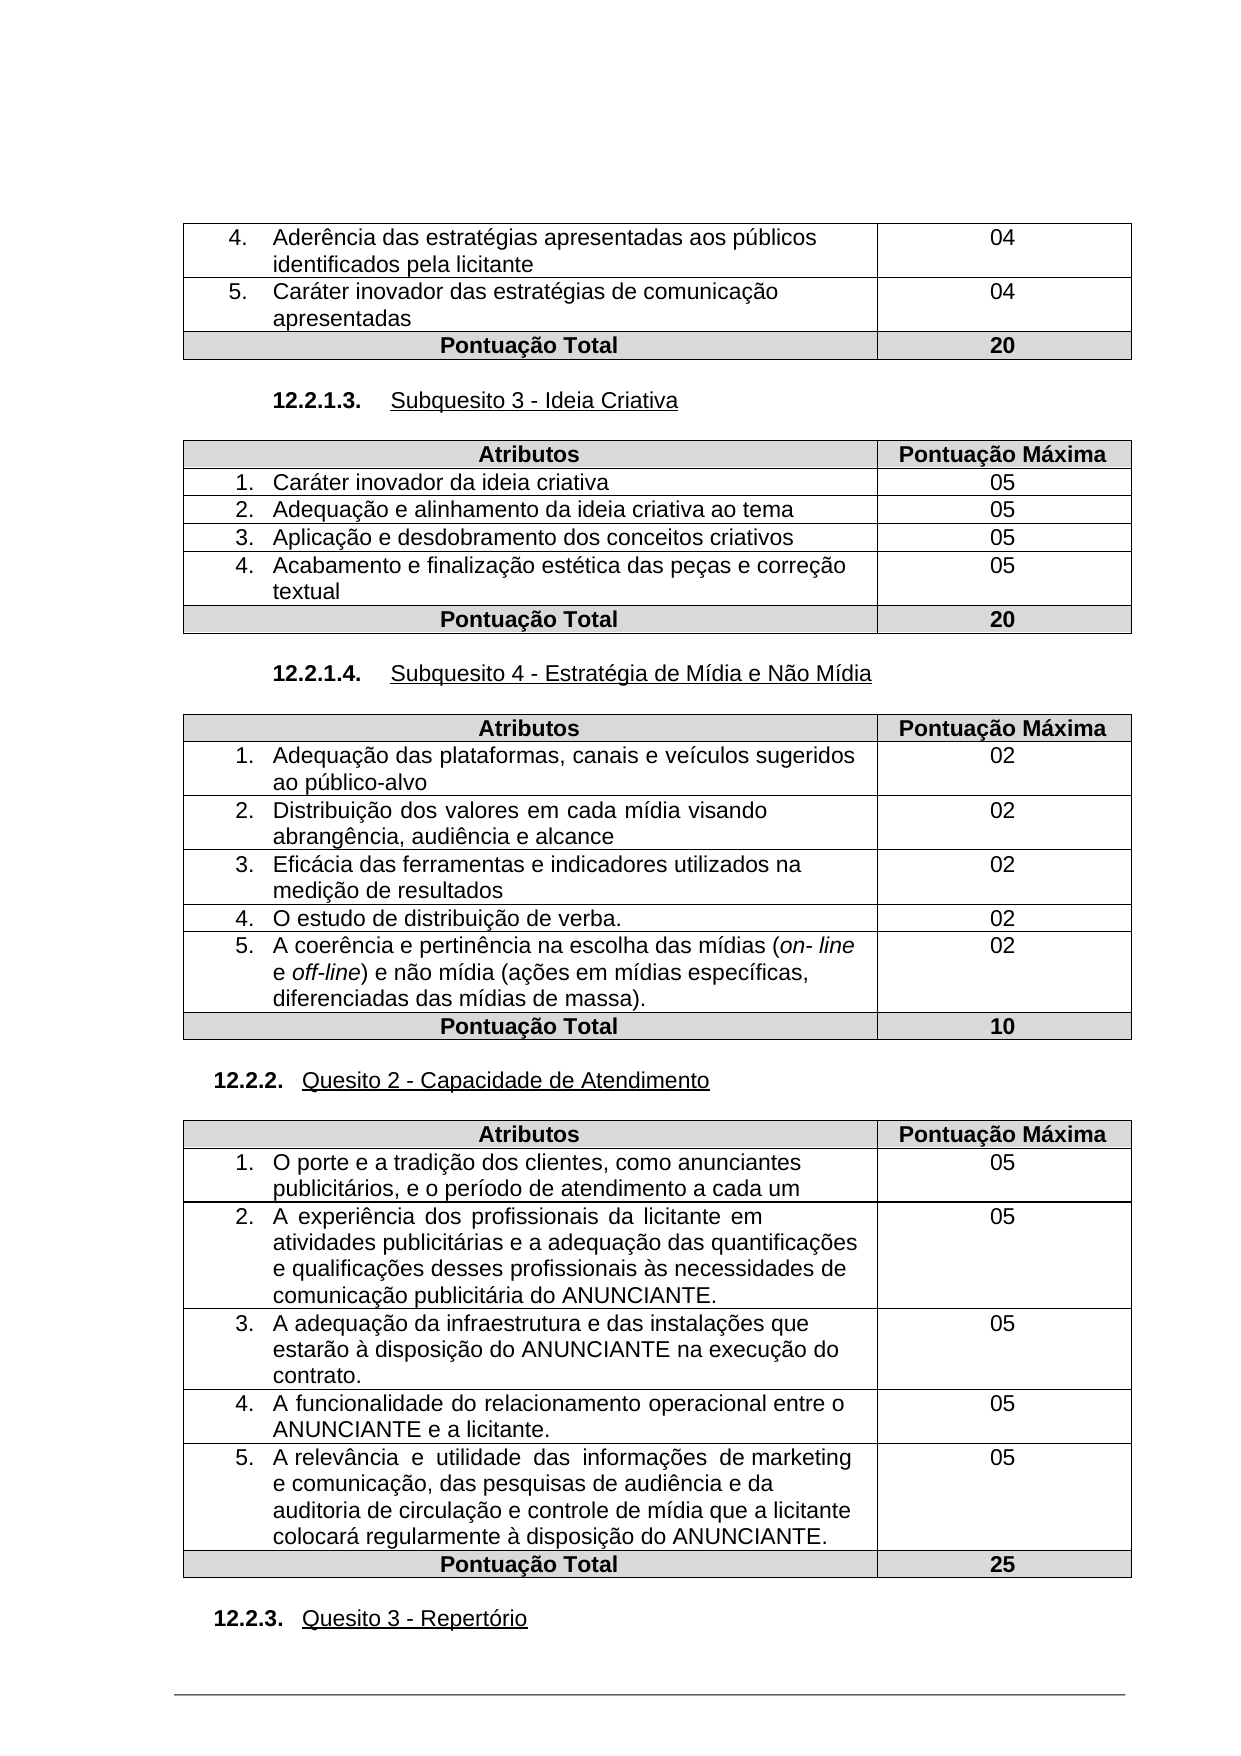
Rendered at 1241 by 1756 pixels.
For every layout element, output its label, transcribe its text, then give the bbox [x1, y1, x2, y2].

list Quesito 3 - Repertório [213, 1604, 1158, 1631]
table_cell Acabamento e finalização estética das peças e correção textual [184, 552, 877, 605]
list Subquesito 4 - Estratégia de Mídia e Não Mídia [272, 660, 1158, 687]
table_cell O estudo de distribuição de verba. [184, 905, 877, 931]
table_cell Pontuação Total [184, 1013, 877, 1039]
list Quesito 2 - Capacidade de Atendimento [213, 1067, 1158, 1093]
table_cell 05 [878, 469, 1131, 495]
table_cell 04 [878, 278, 1131, 331]
table_cell 05 [878, 552, 1131, 605]
table_cell 10 [878, 1013, 1131, 1039]
table_cell 05 [878, 1309, 1131, 1389]
table_cell Aplicação e desdobramento dos conceitos criativos [184, 524, 877, 551]
table_cell 05 [878, 1390, 1131, 1443]
table_cell A experiência dos profissionais da licitante em atividades publicitárias e a adequação das quantificações e qualificações desses profissionais às necessidades de comunicação publicitária do ANUNCIANTE. [184, 1203, 877, 1308]
table_cell A coerência e pertinência na escolha das mídias (on- line e off-line) e não mídia (ações em mídias específicas, diferenciadas das mídias de massa). [184, 932, 877, 1012]
table_cell A funcionalidade do relacionamento operacional entre o ANUNCIANTE e a licitante. [184, 1390, 877, 1443]
table_cell Aderência das estratégias apresentadas aos públicos identificados pela licitante [184, 224, 877, 277]
table_cell 05 [878, 1149, 1131, 1201]
table_cell 20 [878, 332, 1131, 359]
table_cell Pontuação Total [184, 606, 877, 632]
table_header Pontuação Máxima [878, 441, 1131, 467]
table_cell Pontuação Total [184, 332, 877, 359]
table_cell 02 [878, 742, 1131, 795]
table_cell Adequação e alinhamento da ideia criativa ao tema [184, 496, 877, 523]
table_cell 05 [878, 524, 1131, 551]
table_cell 20 [878, 606, 1131, 632]
table_cell 02 [878, 850, 1131, 903]
table_cell 05 [878, 496, 1131, 523]
table_header Atributos [184, 441, 877, 467]
table_cell Distribuição dos valores em cada mídia visando abrangência, audiência e alcance [184, 796, 877, 849]
list Subquesito 3 - Ideia Criativa [272, 387, 1158, 413]
table_cell 04 [878, 224, 1131, 277]
table_cell 25 [878, 1551, 1131, 1577]
table_cell Caráter inovador das estratégias de comunicação apresentadas [184, 278, 877, 331]
table_cell Pontuação Total [184, 1551, 877, 1577]
table_cell 05 [878, 1203, 1131, 1308]
table_header Atributos [184, 1121, 877, 1147]
table_cell 02 [878, 905, 1131, 931]
table_cell A relevância e utilidade das informações de marketing e comunicação, das pesquisas de audiência e da auditoria de circulação e controle de mídia que a licitante colocará regularmente à disposição do ANUNCIANTE. [184, 1444, 877, 1549]
table_cell 05 [878, 1444, 1131, 1549]
table_cell Caráter inovador da ideia criativa [184, 469, 877, 495]
table_header Atributos [184, 715, 877, 741]
table_header Pontuação Máxima [878, 1121, 1131, 1147]
table_cell Eficácia das ferramentas e indicadores utilizados na medição de resultados [184, 850, 877, 903]
table_header Pontuação Máxima [878, 715, 1131, 741]
table_cell 02 [878, 932, 1131, 1012]
table_cell 02 [878, 796, 1131, 849]
table_cell Adequação das plataformas, canais e veículos sugeridos ao público-alvo [184, 742, 877, 795]
table_cell O porte e a tradição dos clientes, como anunciantes publicitários, e o período de atendimento a cada um [184, 1149, 877, 1201]
table_cell A adequação da infraestrutura e das instalações que estarão à disposição do ANUNCIANTE na execução do contrato. [184, 1309, 877, 1389]
